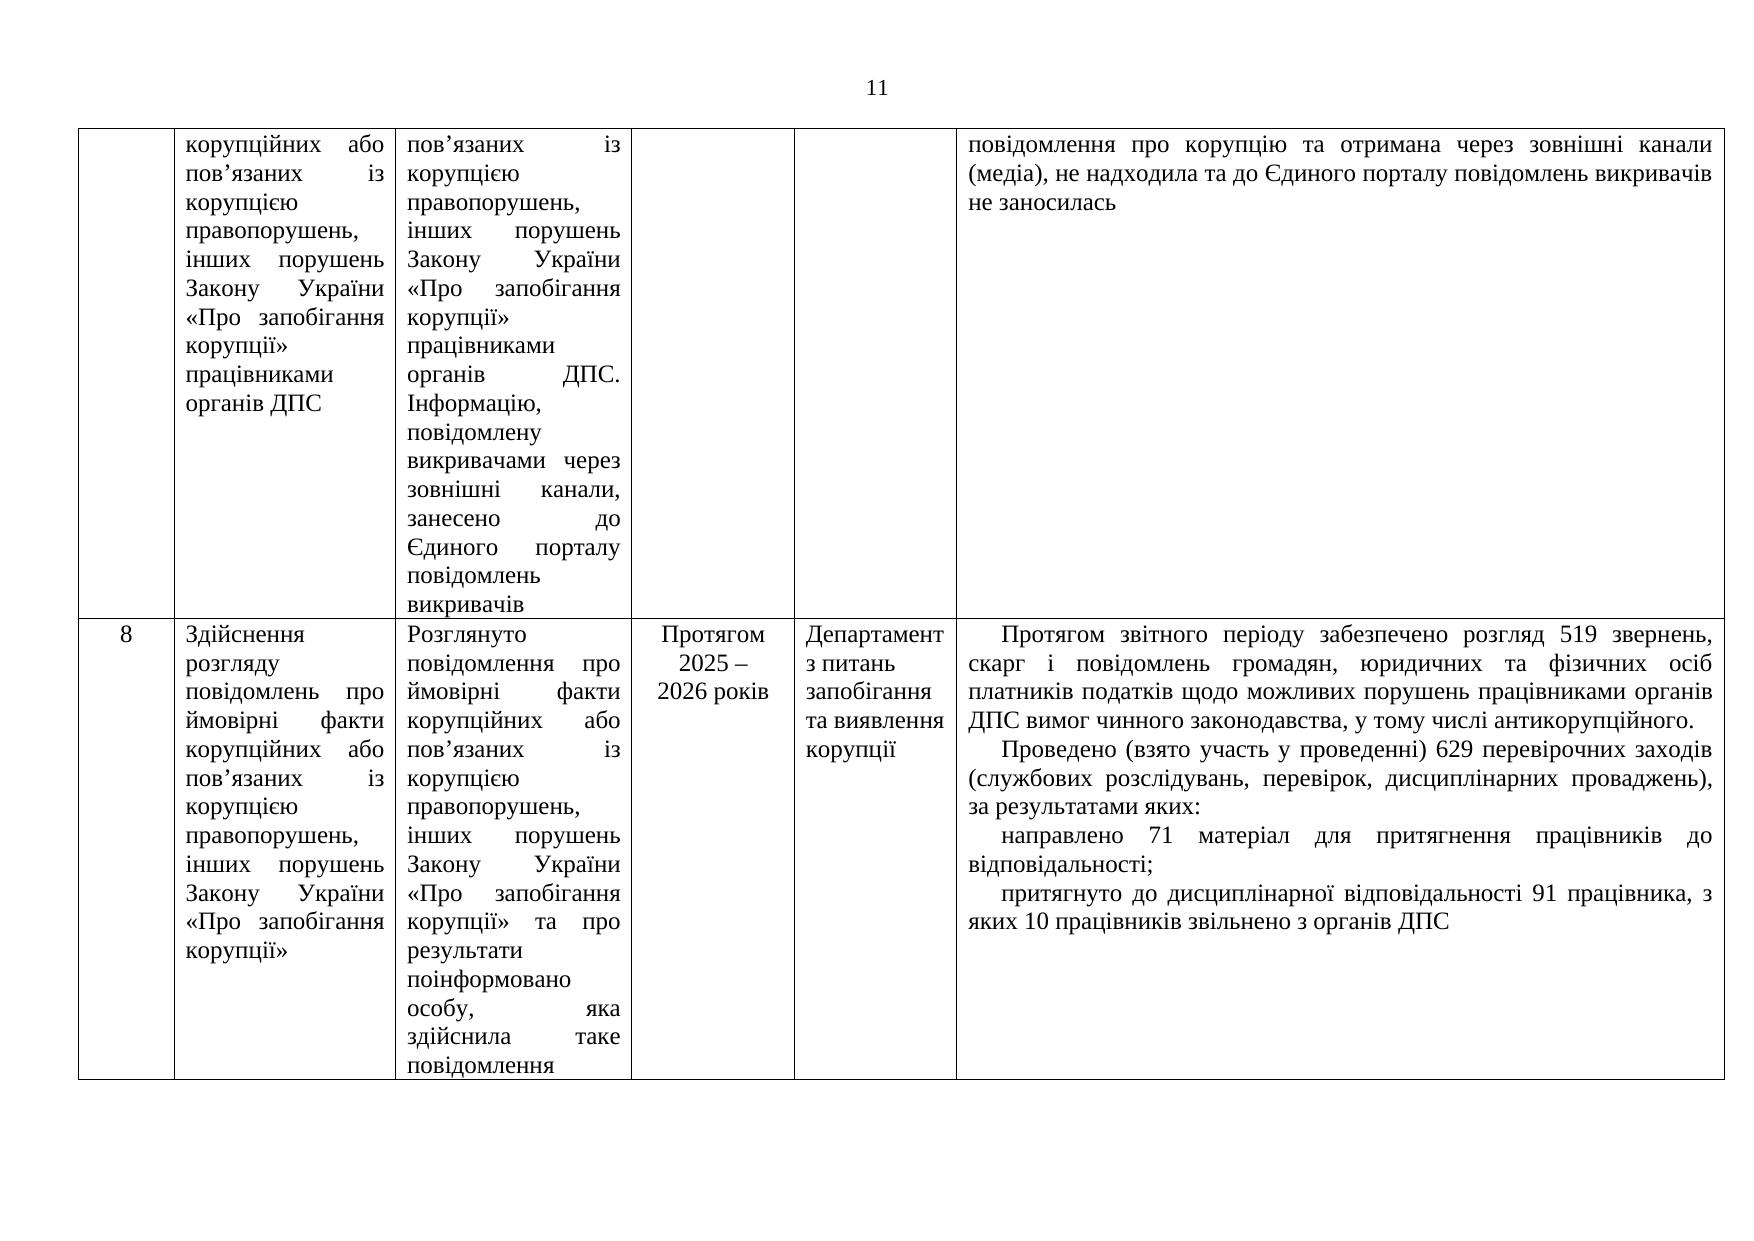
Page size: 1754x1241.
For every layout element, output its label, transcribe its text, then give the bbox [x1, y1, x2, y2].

table_cell Протягом 2025 – 2026 років [632, 619, 794, 1079]
table_cell Розглянуто повідомлення про ймовірні факти корупційних або пов’язаних із корупцією правопорушень, інших порушень Закону України «Про запобігання корупції» та про результати поінформовано особу, яка здійснила таке повідомлення [396, 619, 631, 1079]
table_cell 8 [79, 619, 174, 1079]
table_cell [175, 129, 395, 618]
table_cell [632, 129, 794, 618]
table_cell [795, 129, 956, 618]
table_cell Протягом звітного періоду забезпечено розгляд 519 звернень, скарг і повідомлень громадян, юридичних та фізичних осіб платників податків щодо можливих порушень працівниками органів ДПС вимог чинного законодавства, у тому числі антикорупційного. Проведено (взято участь у проведенні) 629 перевірочних заходів (службових розслідувань, перевірок, дисциплінарних проваджень), за результатами яких: направлено 71 матеріал для притягнення працівників до відповідальності; притягнуто до дисциплінарної відповідальності 91 працівника, з яких 10 працівників звільнено з органів ДПС [957, 619, 1724, 1079]
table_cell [795, 619, 956, 1079]
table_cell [957, 129, 1724, 618]
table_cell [396, 129, 631, 618]
table_cell 7 [79, 129, 174, 618]
table_cell Здійснення розгляду повідомлень про ймовірні факти корупційних або пов’язаних із корупцією правопорушень, інших порушень Закону України «Про запобігання корупції» [175, 619, 395, 1079]
